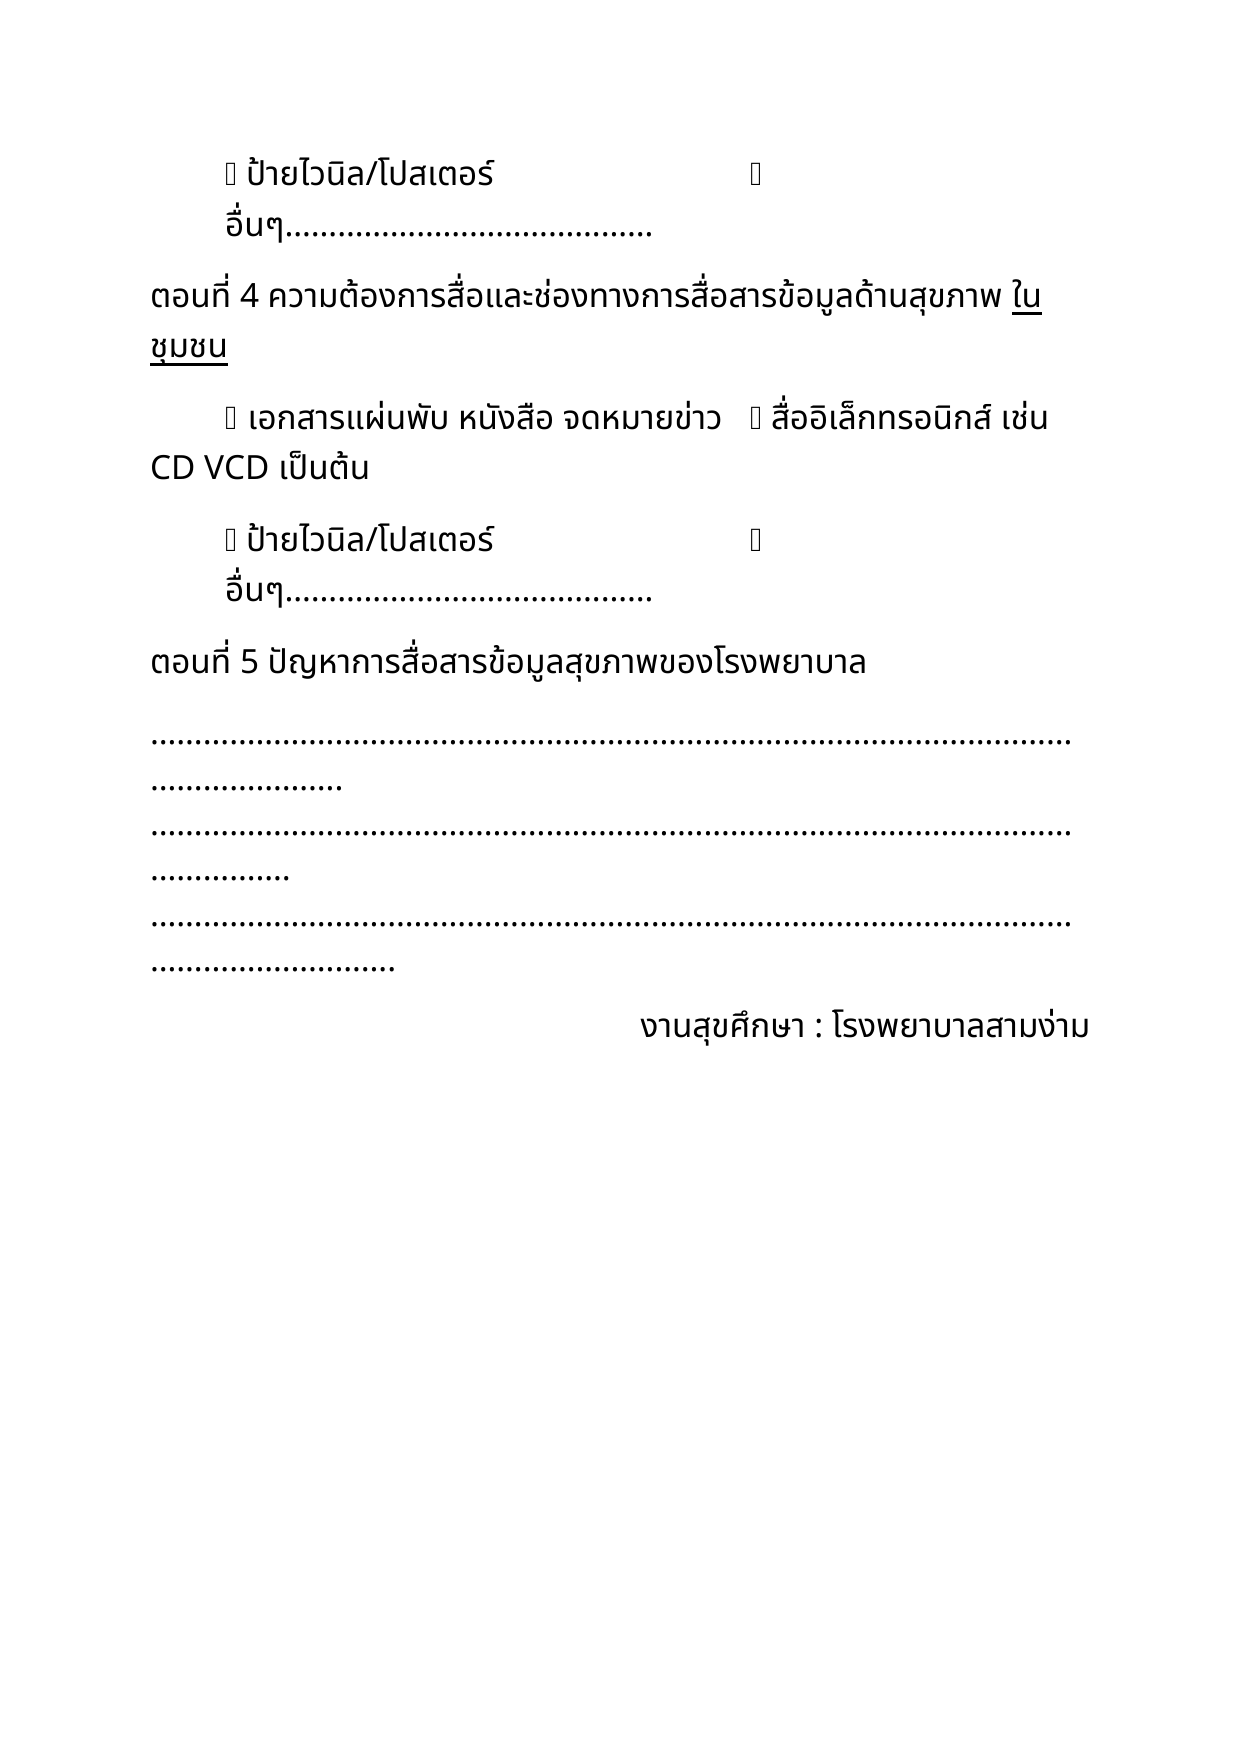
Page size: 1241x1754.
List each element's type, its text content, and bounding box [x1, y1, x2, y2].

text งานสุขศึกษา : โรงพยาบาลสามง่าม [150, 1002, 1090, 1053]
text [150, 394, 1090, 495]
list ป้ายไวนิล/โปสเตอร์ อื่นๆ…………………………………… [225, 516, 1090, 617]
text ตอนที่ 4 ความต้องการสื่อและช่องทางการสื่อสารข้อมูลด้านสุขภาพ ในชุมชน [150, 272, 1090, 373]
list ป้ายไวนิล/โปสเตอร์ อื่นๆ…………………………………… [225, 150, 1090, 251]
text ……………………………………………………………………………………………………………….………………………………………………………………………………………………………….……………………………………………………………………………………………………………………. [150, 709, 1090, 981]
text ตอนที่ 5 ปัญหาการสื่อสารข้อมูลสุขภาพของโรงพยาบาล [150, 637, 1090, 688]
